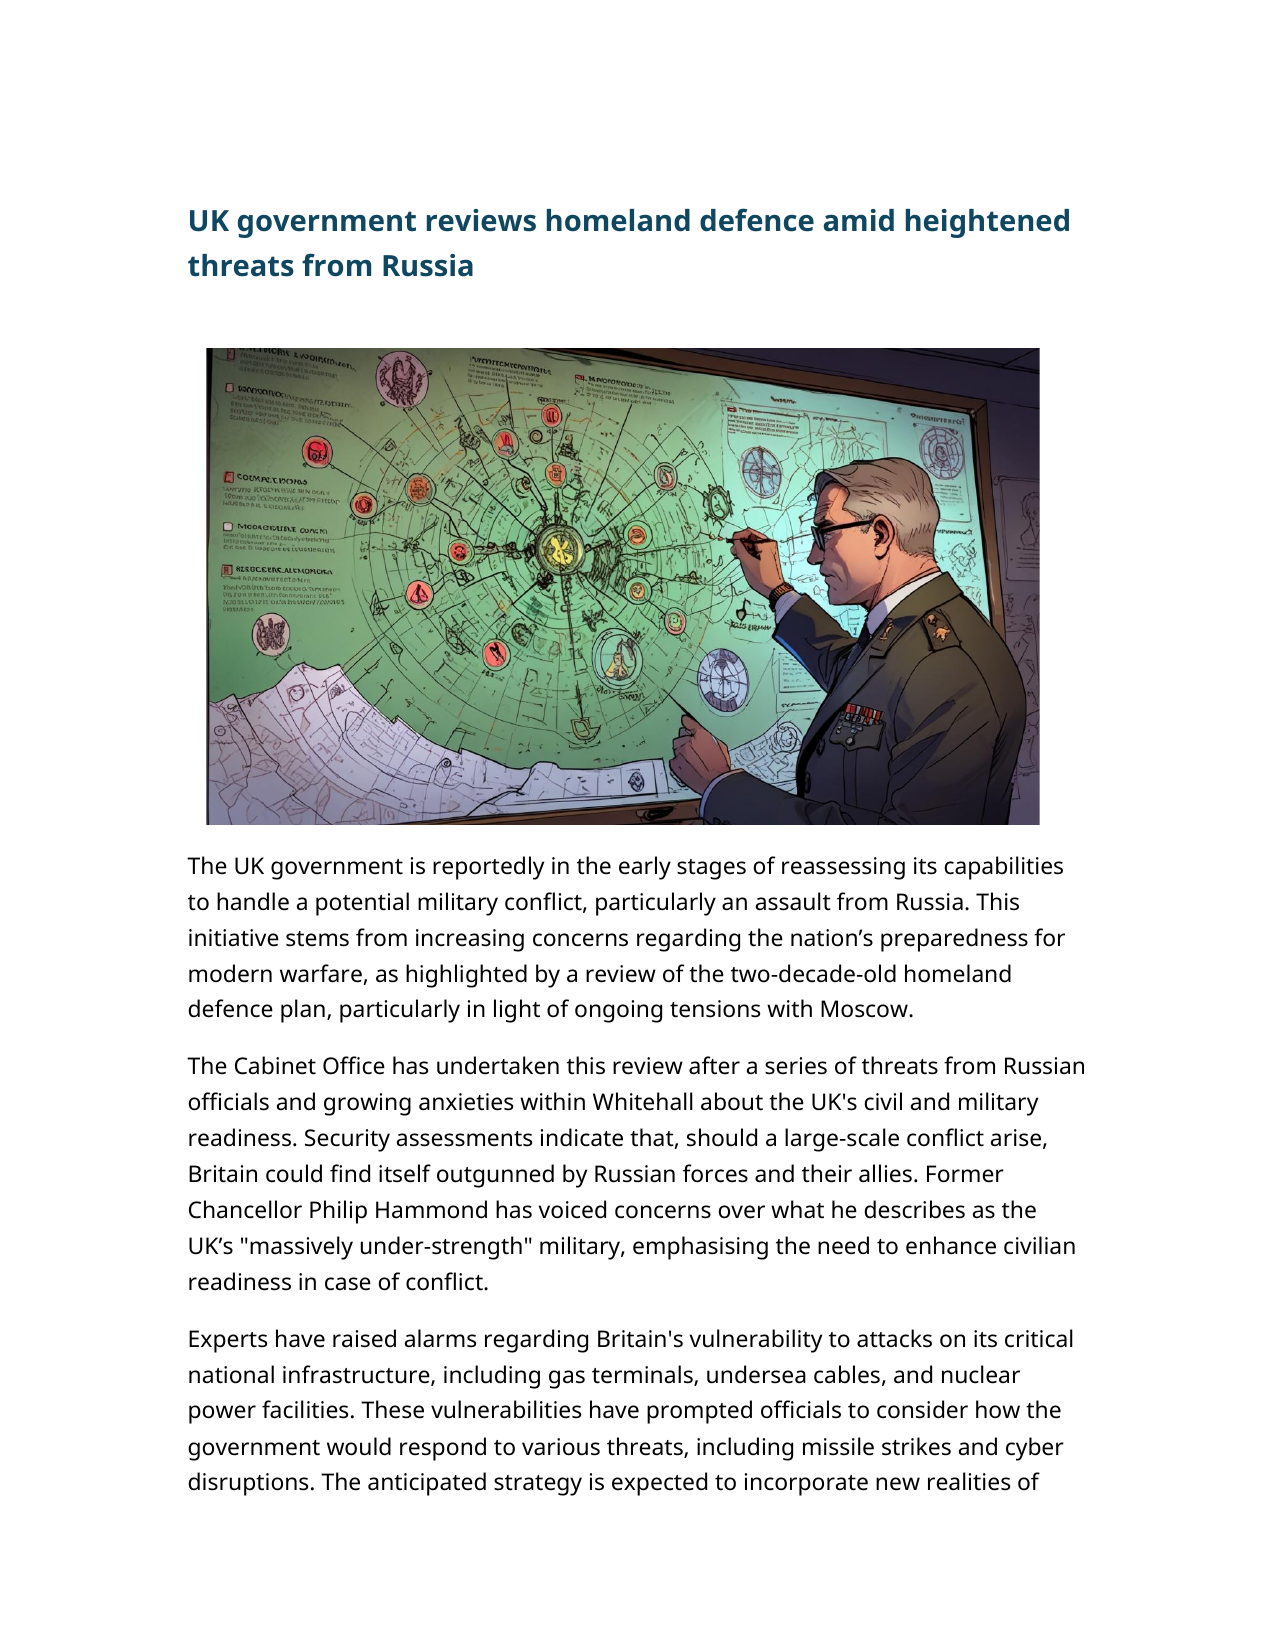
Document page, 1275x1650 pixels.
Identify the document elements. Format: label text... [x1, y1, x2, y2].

picture [206, 348, 1040, 825]
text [187, 1323, 1087, 1498]
subtitle UK government reviews homeland defence amid heightened threats from Russia [187, 200, 1087, 285]
text The UK government is reportedly in the early stages of reassessing its capabilities to handle a potential military conflict, particularly an assault from Russia. This initiative stems from increasing concerns regarding the nation’s preparedness for modern warfare, as highlighted by a review of the two-decade-old homeland defence plan, particularly in light of ongoing tensions with Moscow. [187, 850, 1087, 1025]
text The Cabinet Office has undertaken this review after a series of threats from Russian officials and growing anxieties within Whitehall about the UK's civil and military readiness. Security assessments indicate that, should a large-scale conflict arise, Britain could find itself outgunned by Russian forces and their allies. Former Chancellor Philip Hammond has voiced concerns over what he describes as the UK’s "massively under-strength" military, emphasising the need to enhance civilian readiness in case of conflict. [187, 1050, 1087, 1297]
